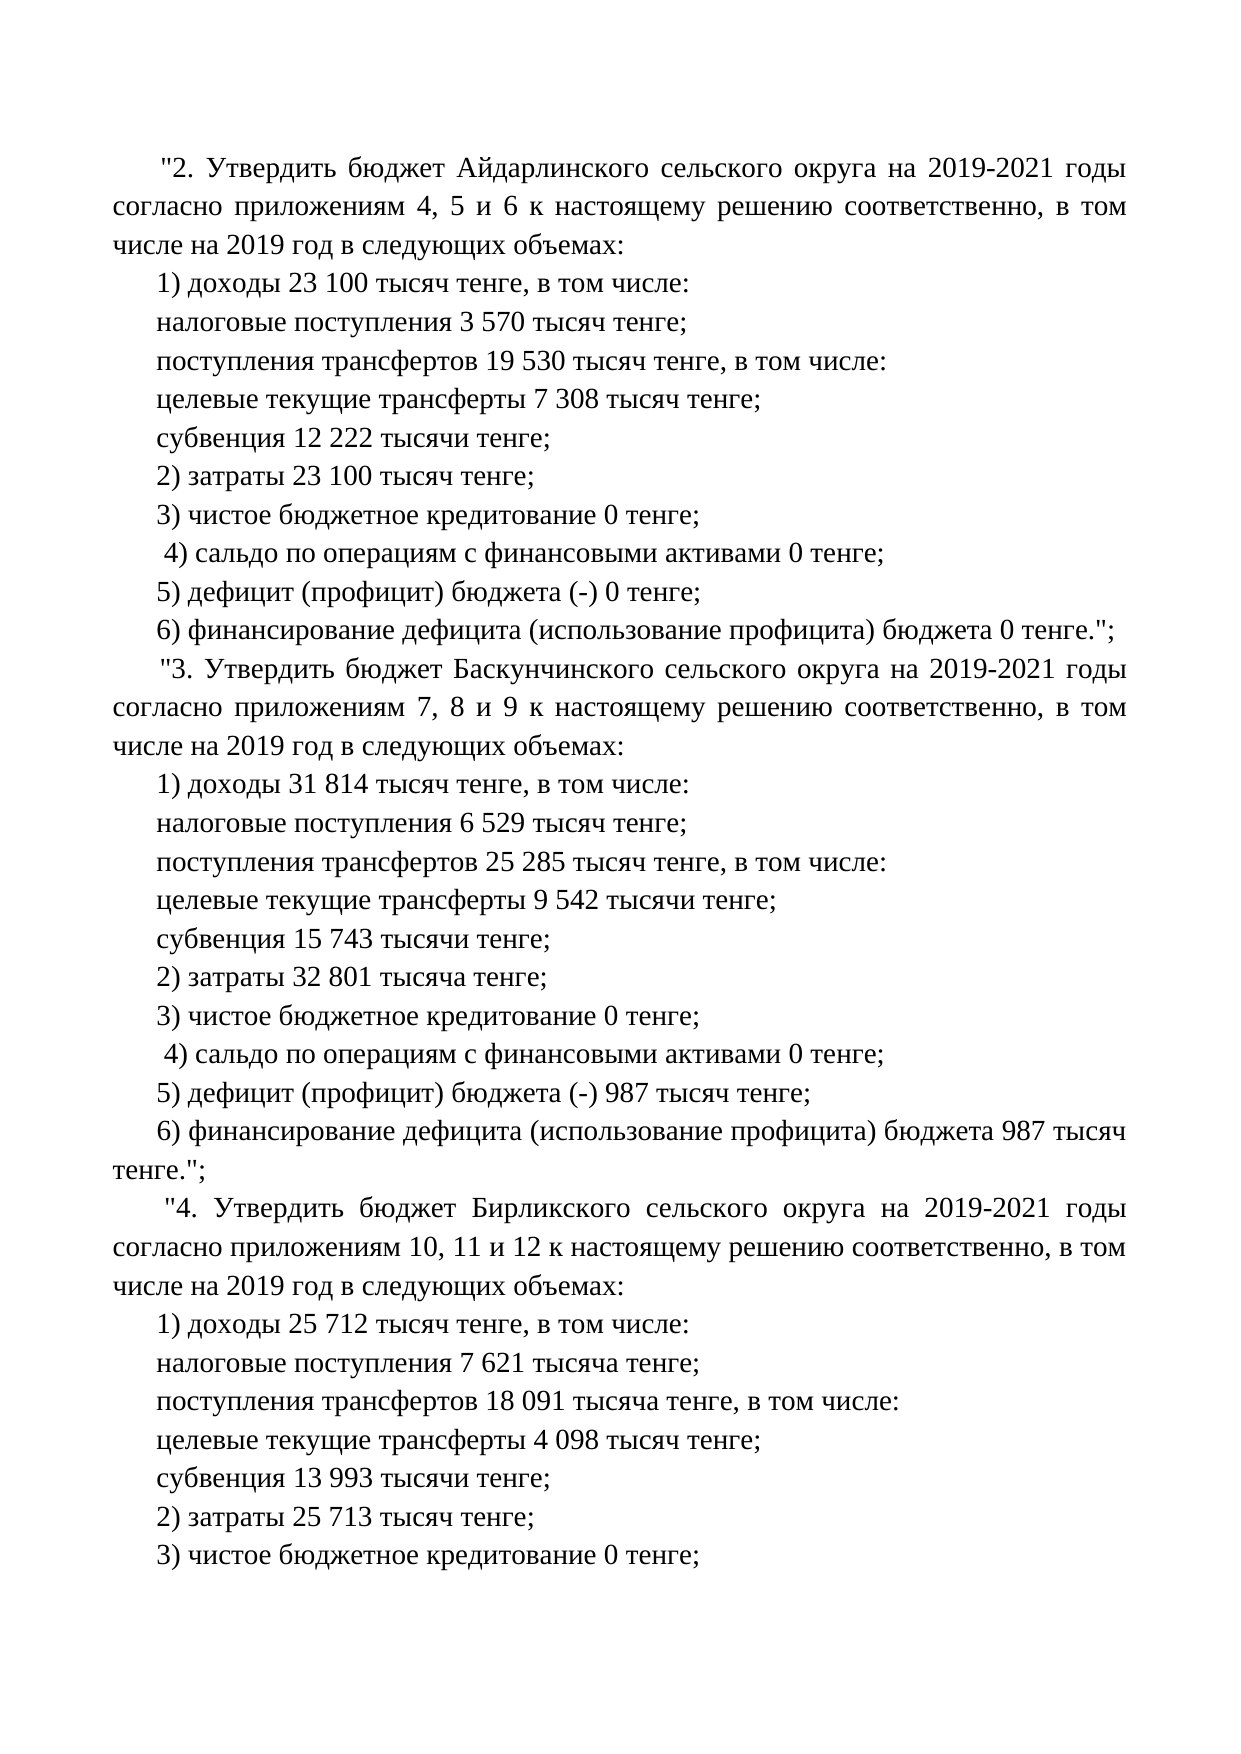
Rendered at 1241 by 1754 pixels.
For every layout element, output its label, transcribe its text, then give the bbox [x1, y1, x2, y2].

text налоговые поступления 3 570 тысяч тенге; [112, 304, 1128, 338]
text 4) сальдо по операциям с финансовыми активами 0 тенге; [112, 535, 1128, 569]
text 1) доходы 31 814 тысяч тенге, в том числе: [112, 767, 1128, 800]
text "4. Утвердить бюджет Бирликского сельского округа на 2019-2021 годы согласно приложениям 10, 11 и 12 к настоящему решению соответственно, в том числе на 2019 год в следующих объемах: [112, 1191, 1128, 1301]
text поступления трансфертов 18 091 тысяча тенге, в том числе: [112, 1383, 1128, 1417]
text 1) доходы 25 712 тысяч тенге, в том числе: [112, 1306, 1128, 1340]
text поступления трансфертов 19 530 тысяч тенге, в том числе: [112, 343, 1128, 376]
text 5) дефицит (профицит) бюджета (-) 987 тысяч тенге; [112, 1075, 1128, 1108]
text 6) финансирование дефицита (использование профицита) бюджета 987 тысяч тенге."; [112, 1113, 1128, 1186]
text "3. Утвердить бюджет Баскунчинского сельского округа на 2019-2021 годы согласно приложениям 7, 8 и 9 к настоящему решению соответственно, в том числе на 2019 год в следующих объемах: [112, 651, 1128, 762]
text поступления трансфертов 25 285 тысяч тенге, в том числе: [112, 844, 1128, 877]
text целевые текущие трансферты 9 542 тысячи тенге; [112, 882, 1128, 916]
text 2) затраты 25 713 тысяч тенге; [112, 1499, 1128, 1532]
text 6) финансирование дефицита (использование профицита) бюджета 0 тенге."; [112, 612, 1128, 646]
text 2) затраты 23 100 тысяч тенге; [112, 458, 1128, 492]
text целевые текущие трансферты 7 308 тысяч тенге; [112, 381, 1128, 415]
text 1) доходы 23 100 тысяч тенге, в том числе: [112, 266, 1128, 299]
text "2. Утвердить бюджет Айдарлинского сельского округа на 2019-2021 годы согласно приложениям 4, 5 и 6 к настоящему решению соответственно, в том числе на 2019 год в следующих объемах: [112, 150, 1128, 261]
text 3) чистое бюджетное кредитование 0 тенге; [112, 1537, 1128, 1571]
text 3) чистое бюджетное кредитование 0 тенге; [112, 998, 1128, 1031]
text 5) дефицит (профицит) бюджета (-) 0 тенге; [112, 574, 1128, 607]
text субвенция 12 222 тысячи тенге; [112, 420, 1128, 453]
text 4) сальдо по операциям с финансовыми активами 0 тенге; [112, 1036, 1128, 1070]
text налоговые поступления 6 529 тысяч тенге; [112, 805, 1128, 839]
text 3) чистое бюджетное кредитование 0 тенге; [112, 497, 1128, 530]
text 2) затраты 32 801 тысяча тенге; [112, 959, 1128, 993]
text налоговые поступления 7 621 тысяча тенге; [112, 1345, 1128, 1378]
text субвенция 15 743 тысячи тенге; [112, 921, 1128, 954]
text субвенция 13 993 тысячи тенге; [112, 1460, 1128, 1494]
text целевые текущие трансферты 4 098 тысяч тенге; [112, 1422, 1128, 1455]
